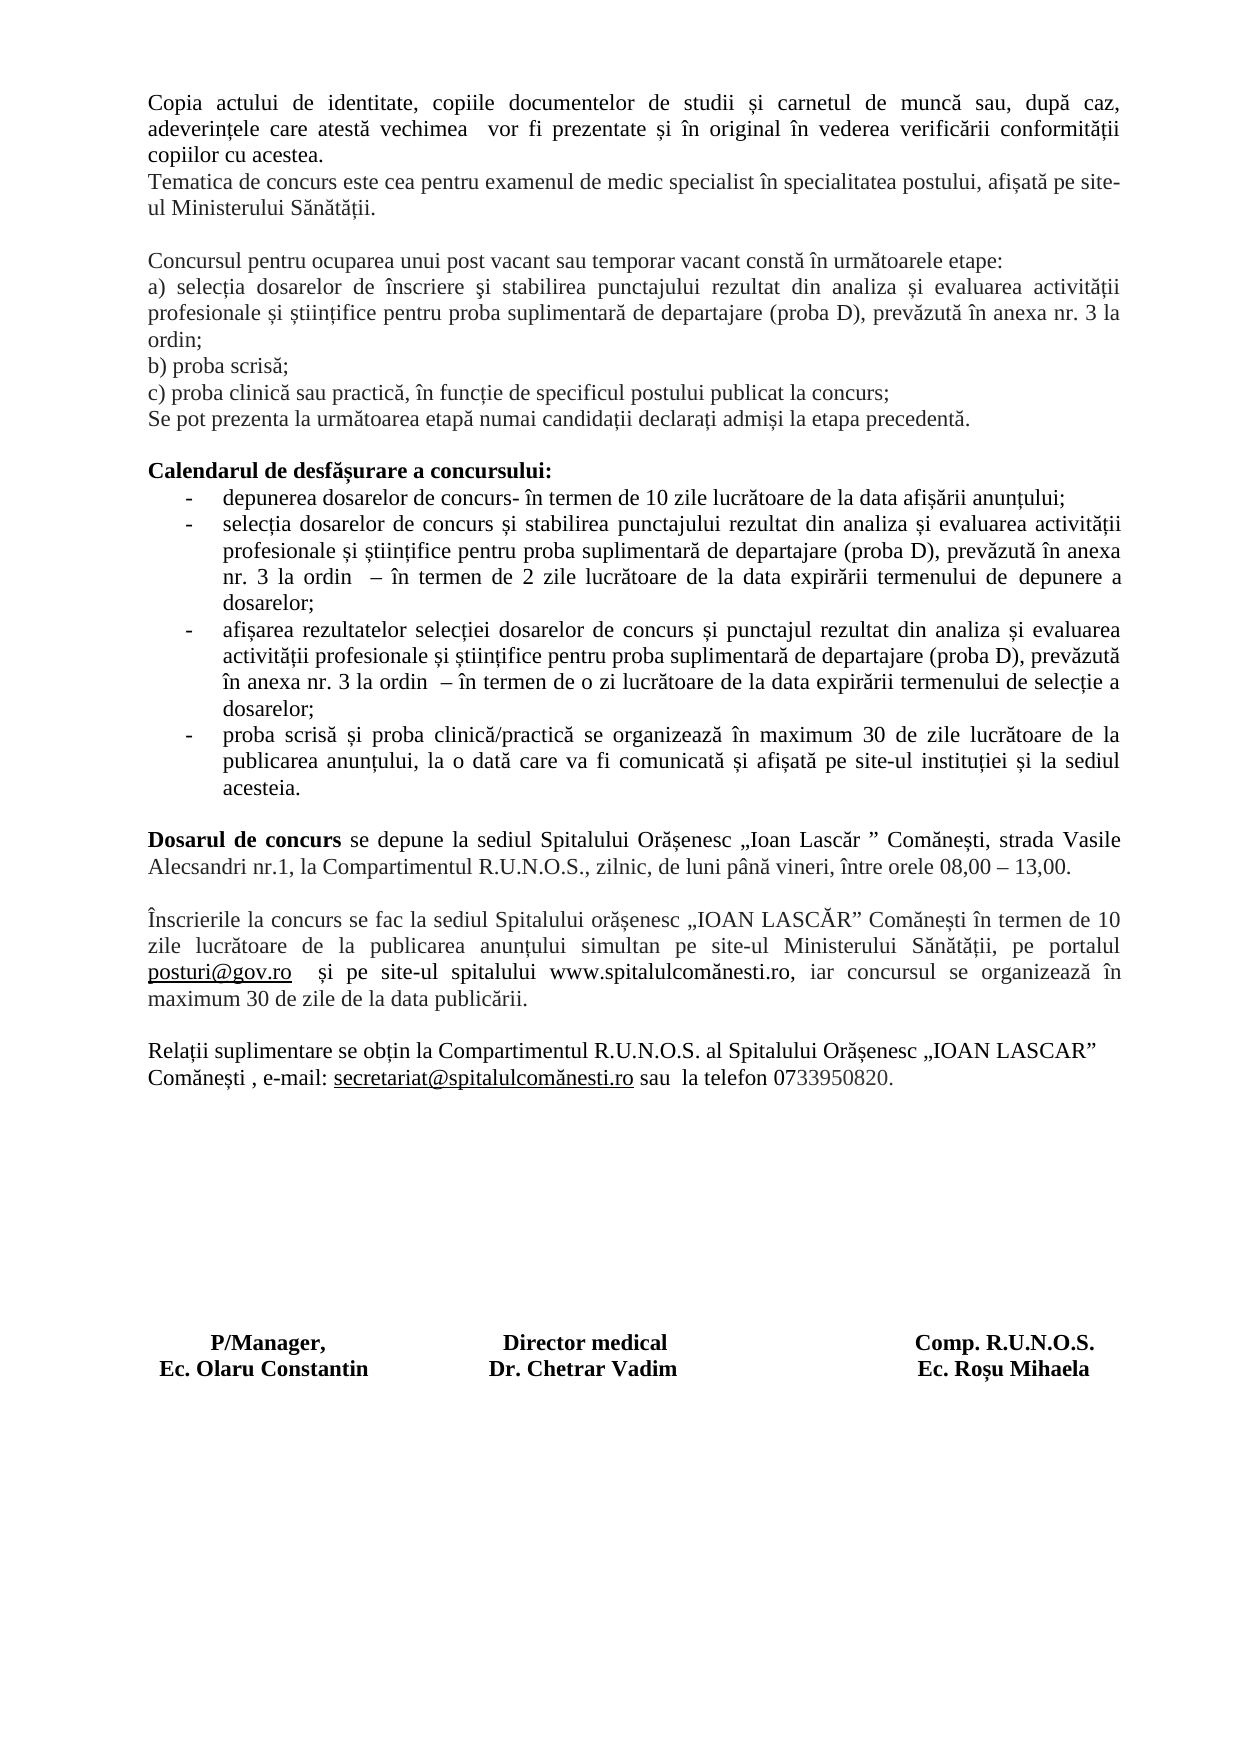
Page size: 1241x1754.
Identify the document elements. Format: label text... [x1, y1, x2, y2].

text Se pot prezenta la următoarea etapă numai candidații declarați admiși la etapa precedentă. [148, 405, 1122, 431]
text Tematica de concurs este cea pentru examenul de medic specialist în specialitatea postului, afișată pe site-ul Ministerului Sănătății. [148, 168, 1122, 220]
list proba scrisă și proba clinică/practică se organizează în maximum 30 de zile lucrătoare de la publicarea anunțului, la o dată care va fi comunicată și afișată pe site-ul instituției și la sediul acesteia. [185, 721, 1122, 800]
text Dosarul de concurs se depune la sediul Spitalului Orășenesc „Ioan Lascăr ˮ Comănești, strada Vasile Alecsandri nr.1, la Compartimentul R.U.N.O.S., zilnic, de luni până vineri, între orele 08,00 – 13,00. [148, 827, 1122, 879]
text Înscrierile la concurs se fac la sediul Spitalului orășenesc „IOAN LASCĂR” Comănești în termen de 10 zile lucrătoare de la publicarea anunțului simultan pe site-ul Ministerului Sănătății, pe portalul posturi@gov.ro și pe site-ul spitalului www.spitalulcomănesti.ro, iar concursul se organizează în maximum 30 de zile de la data publicării. [148, 906, 1122, 1011]
text c) proba clinică sau practică, în funcție de specificul postului publicat la concurs; [148, 378, 1122, 405]
list afișarea rezultatelor selecției dosarelor de concurs și punctajul rezultat din analiza și evaluarea activității profesionale și științifice pentru proba suplimentară de departajare (proba D), prevăzută în anexa nr. 3 la ordin – în termen de o zi lucrătoare de la data expirării termenului de selecție a dosarelor; [185, 616, 1122, 721]
list depunerea dosarelor de concurs- în termen de 10 zile lucrătoare de la data afișării anunțului; [185, 484, 1122, 510]
text b) proba scrisă; [148, 352, 1122, 378]
text Copia actului de identitate, copiile documentelor de studii și carnetul de muncă sau, după caz, adeverințele care atestă vechimea vor fi prezentate și în original în vederea verificării conformității copiilor cu acestea. [148, 89, 1122, 168]
text a) selecția dosarelor de înscriere şi stabilirea punctajului rezultat din analiza și evaluarea activității profesionale și științifice pentru proba suplimentară de departajare (proba D), prevăzută în anexa nr. 3 la ordin; [148, 273, 1122, 352]
text Relații suplimentare se obțin la Compartimentul R.U.N.O.S. al Spitalului Orășenesc „IOAN LASCAR” Comănești , e-mail: secretariat@spitalulcomănesti.ro sau la telefon 0733950820. [148, 1037, 1122, 1090]
list selecția dosarelor de concurs și stabilirea punctajului rezultat din analiza și evaluarea activității profesionale și științifice pentru proba suplimentară de departajare (proba D), prevăzută în anexa nr. 3 la ordin – în termen de 2 zile lucrătoare de la data expirării termenului de depunere a dosarelor; [185, 510, 1122, 616]
text P/Manager, Director medical Comp. R.U.N.O.S. [148, 1329, 1122, 1355]
text Concursul pentru ocuparea unui post vacant sau temporar vacant constă în următoarele etape: [148, 247, 1122, 273]
text Ec. Olaru Constantin Dr. Chetrar Vadim Ec. Roșu Mihaela [148, 1355, 1122, 1382]
text Calendarul de desfășurare a concursului: [148, 458, 1122, 484]
